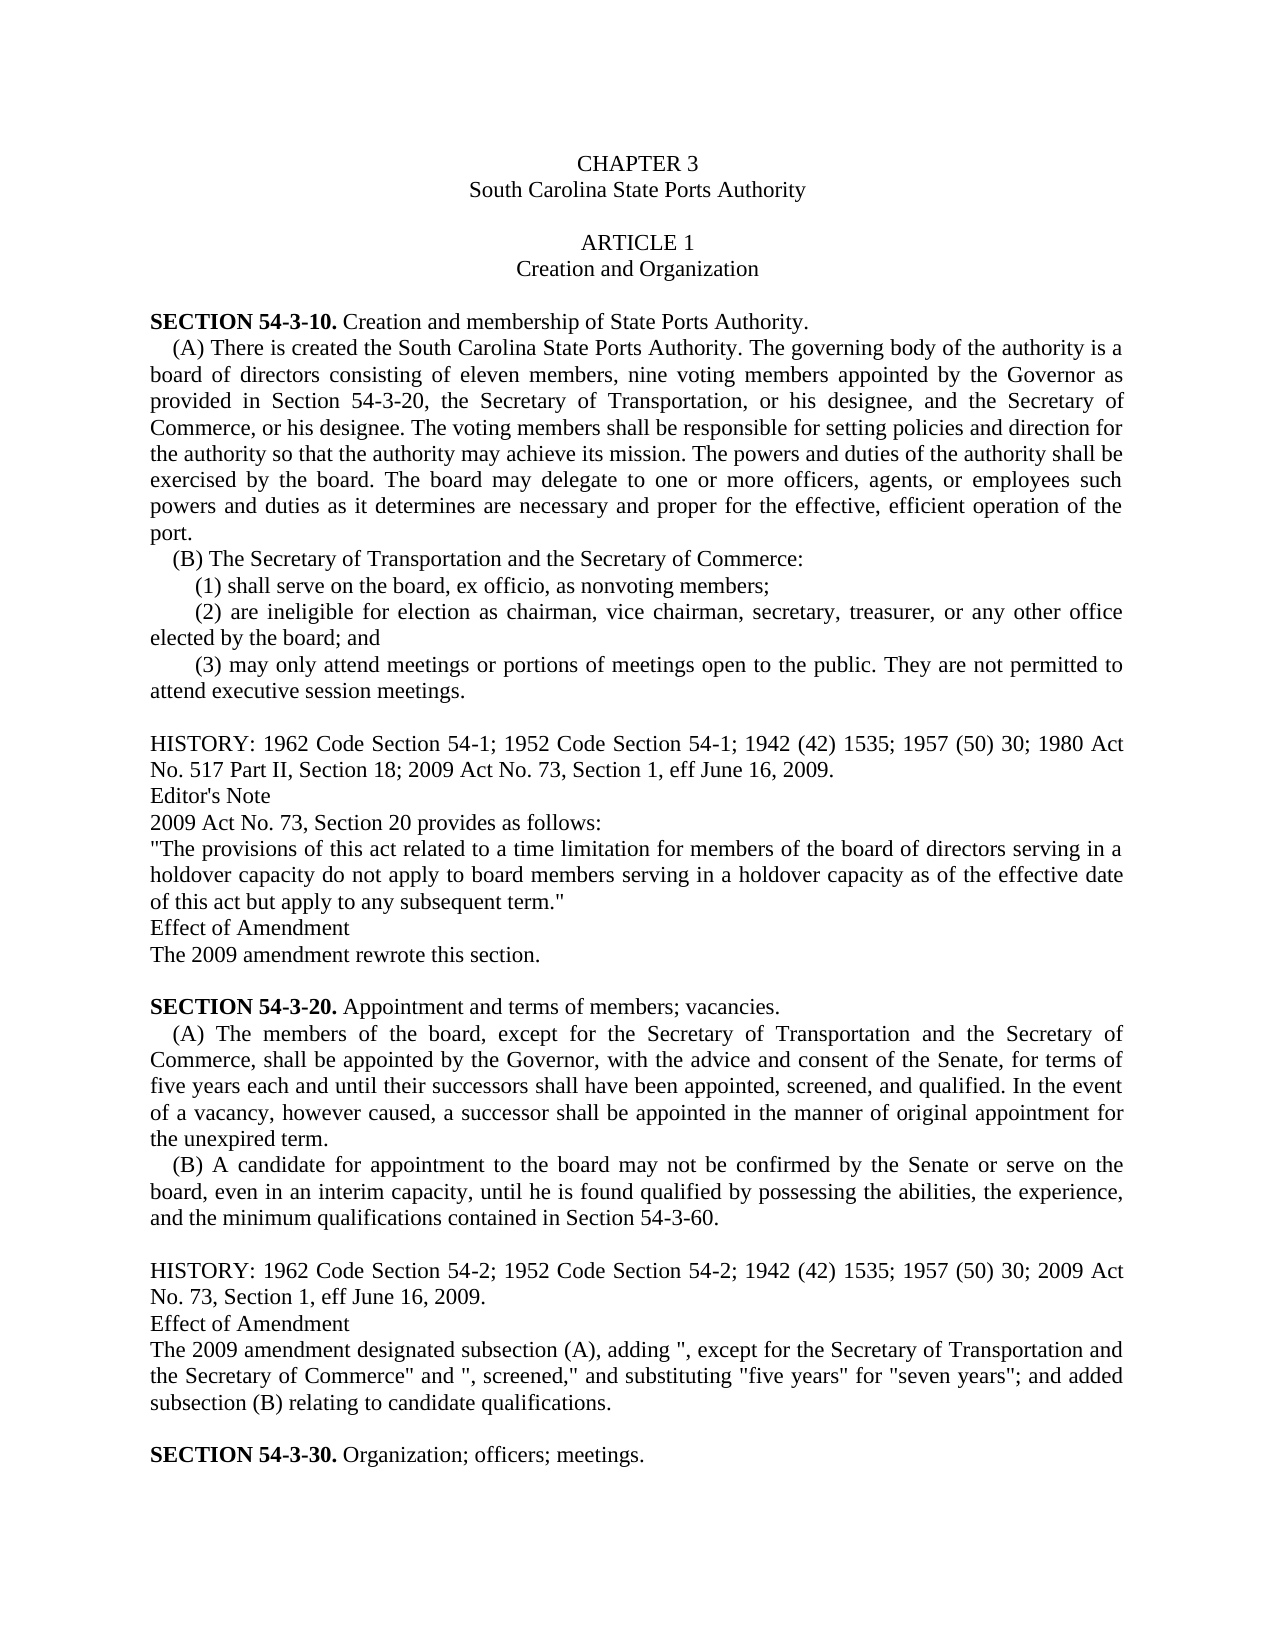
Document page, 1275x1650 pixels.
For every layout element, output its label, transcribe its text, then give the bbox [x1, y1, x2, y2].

text (2) are ineligible for election as chairman, vice chairman, secretary, treasurer, or any other office elected by the board; and [150, 598, 1125, 651]
text (A) There is created the South Carolina State Ports Authority. The governing body of the authority is a board of directors consisting of eleven members, nine voting members appointed by the Governor as provided in Section 54-3-20, the Secretary of Transportation, or his designee, and the Secretary of Commerce, or his designee. The voting members shall be responsible for setting policies and direction for the authority so that the authority may achieve its mission. The powers and duties of the authority shall be exercised by the board. The board may delegate to one or more officers, agents, or employees such powers and duties as it determines are necessary and proper for the effective, efficient operation of the port. [150, 334, 1125, 545]
text South Carolina State Ports Authority [150, 176, 1125, 203]
text Creation and Organization [150, 255, 1125, 282]
text SECTION 54-3-20. Appointment and terms of members; vacancies. [150, 993, 1125, 1020]
text The 2009 amendment designated subsection (A), adding ", except for the Secretary of Transportation and the Secretary of Commerce" and ", screened," and substituting "five years" for "seven years"; and added subsection (B) relating to candidate qualifications. [150, 1336, 1125, 1415]
text HISTORY: 1962 Code Section 54-2; 1952 Code Section 54-2; 1942 (42) 1535; 1957 (50) 30; 2009 Act No. 73, Section 1, eff June 16, 2009. [150, 1257, 1125, 1309]
text "The provisions of this act related to a time limitation for members of the board of directors serving in a holdover capacity do not apply to board members serving in a holdover capacity as of the effective date of this act but apply to any subsequent term." [150, 835, 1125, 914]
text (1) shall serve on the board, ex officio, as nonvoting members; [150, 572, 1125, 598]
text (3) may only attend meetings or portions of meetings open to the public. They are not permitted to attend executive session meetings. [150, 651, 1125, 703]
text (B) The Secretary of Transportation and the Secretary of Commerce: [150, 545, 1125, 572]
text CHAPTER 3 [150, 150, 1125, 176]
text The 2009 amendment rewrote this section. [150, 941, 1125, 967]
text (B) A candidate for appointment to the board may not be confirmed by the Senate or serve on the board, even in an interim capacity, until he is found qualified by possessing the abilities, the experience, and the minimum qualifications contained in Section 54-3-60. [150, 1151, 1125, 1231]
text (A) The members of the board, except for the Secretary of Transportation and the Secretary of Commerce, shall be appointed by the Governor, with the advice and consent of the Senate, for terms of five years each and until their successors shall have been appointed, screened, and qualified. In the event of a vacancy, however caused, a successor shall be appointed in the manner of original appointment for the unexpired term. [150, 1020, 1125, 1151]
text SECTION 54-3-10. Creation and membership of State Ports Authority. [150, 308, 1125, 334]
text Editor's Note [150, 782, 1125, 809]
text Effect of Amendment [150, 914, 1125, 941]
text ARTICLE 1 [150, 229, 1125, 255]
text HISTORY: 1962 Code Section 54-1; 1952 Code Section 54-1; 1942 (42) 1535; 1957 (50) 30; 1980 Act No. 517 Part II, Section 18; 2009 Act No. 73, Section 1, eff June 16, 2009. [150, 730, 1125, 782]
text 2009 Act No. 73, Section 20 provides as follows: [150, 809, 1125, 835]
text SECTION 54-3-30. Organization; officers; meetings. [150, 1441, 1125, 1468]
text Effect of Amendment [150, 1309, 1125, 1336]
